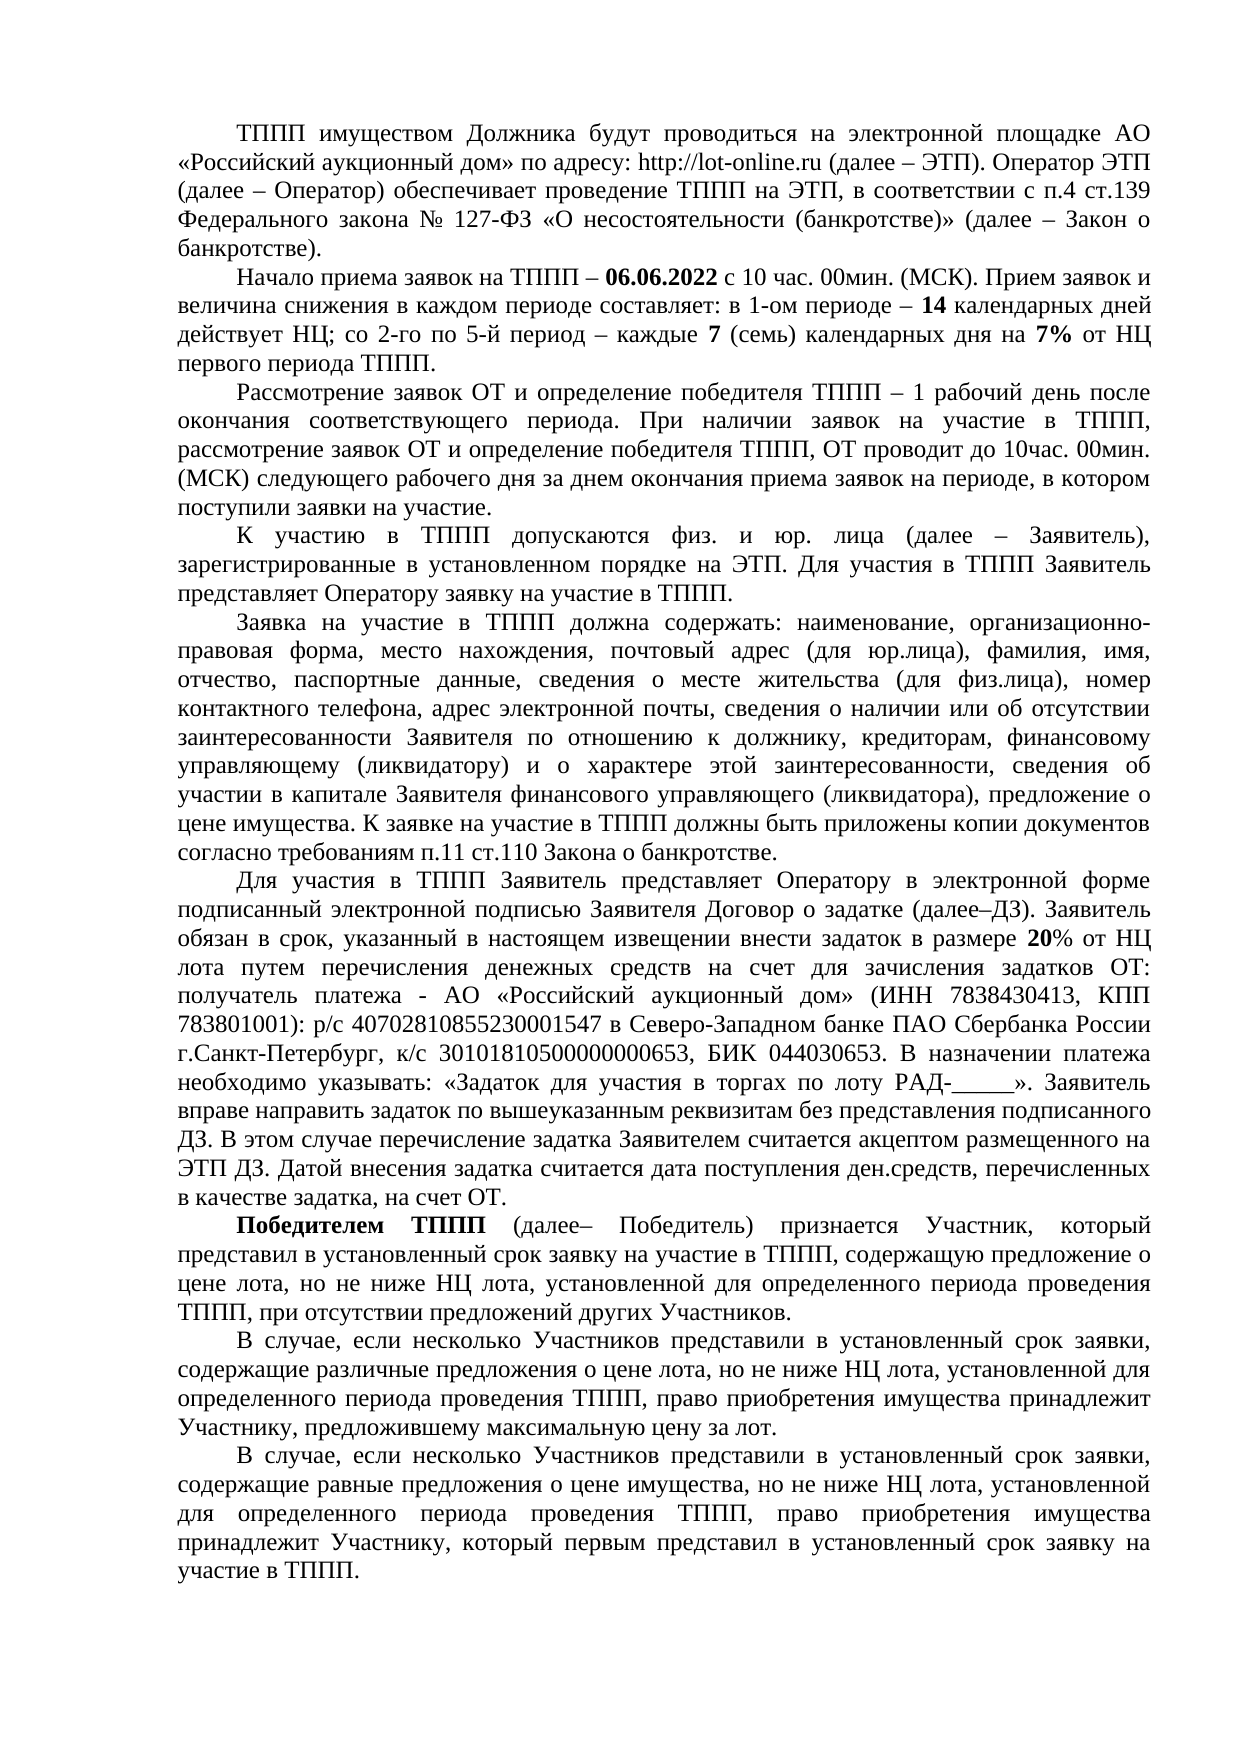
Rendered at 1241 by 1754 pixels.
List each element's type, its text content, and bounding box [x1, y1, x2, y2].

text Победителем ТППП (далее– Победитель) признается Участник, который представил в установленный срок заявку на участие в ТППП, содержащую предложение о цене лота, но не ниже НЦ лота, установленной для определенного периода проведения ТППП, при отсутствии предложений других Участников. [177, 1211, 1152, 1326]
text Для участия в ТППП Заявитель представляет Оператору в электронной форме подписанный электронной подписью Заявителя Договор о задатке (далее–ДЗ). Заявитель обязан в срок, указанный в настоящем извещении внести задаток в размере 20% от НЦ лота путем перечисления денежных средств на счет для зачисления задатков ОТ: получатель платежа - АО «Российский аукционный дом» (ИНН 7838430413, КПП 783801001): р/с 40702810855230001547 в Северо-Западном банке ПАО Сбербанка России г.Санкт-Петербург, к/с 30101810500000000653, БИК 044030653. В назначении платежа необходимо указывать: «Задаток для участия в торгах по лоту РАД-_____». Заявитель вправе направить задаток по вышеуказанным реквизитам без представления подписанного ДЗ. В этом случае перечисление задатка Заявителем считается акцептом размещенного на ЭТП ДЗ. Датой внесения задатка считается дата поступления ден.средств, перечисленных в качестве задатка, на счет ОТ. [177, 866, 1152, 1211]
text В случае, если несколько Участников представили в установленный срок заявки, содержащие различные предложения о цене лота, но не ниже НЦ лота, установленной для определенного периода проведения ТППП, право приобретения имущества принадлежит Участнику, предложившему максимальную цену за лот. [177, 1326, 1152, 1441]
text К участию в ТППП допускаются физ. и юр. лица (далее – Заявитель), зарегистрированные в установленном порядке на ЭТП. Для участия в ТППП Заявитель представляет Оператору заявку на участие в ТППП. [177, 521, 1152, 607]
text Заявка на участие в ТППП должна содержать: наименование, организационно-правовая форма, место нахождения, почтовый адрес (для юр.лица), фамилия, имя, отчество, паспортные данные, сведения о месте жительства (для физ.лица), номер контактного телефона, адрес электронной почты, сведения о наличии или об отсутствии заинтересованности Заявителя по отношению к должнику, кредиторам, финансовому управляющему (ликвидатору) и о характере этой заинтересованности, сведения об участии в капитале Заявителя финансового управляющего (ликвидатора), предложение о цене имущества. К заявке на участие в ТППП должны быть приложены копии документов согласно требованиям п.11 ст.110 Закона о банкротстве. [177, 607, 1152, 866]
text ТППП имуществом Должника будут проводиться на электронной площадке АО «Российский аукционный дом» по адресу: http://lot-online.ru (далее – ЭТП). Оператор ЭТП (далее – Оператор) обеспечивает проведение ТППП на ЭТП, в соответствии с п.4 ст.139 Федерального закона № 127-ФЗ «О несостоятельности (банкротстве)» (далее – Закон о банкротстве). [177, 118, 1152, 262]
text Начало приема заявок на ТППП – 06.06.2022 с 10 час. 00мин. (МСК). Прием заявок и величина снижения в каждом периоде составляет: в 1-ом периоде – 14 календарных дней действует НЦ; со 2-го по 5-й период – каждые 7 (семь) календарных дня на 7% от НЦ первого периода ТППП. [177, 262, 1152, 377]
text В случае, если несколько Участников представили в установленный срок заявки, содержащие равные предложения о цене имущества, но не ниже НЦ лота, установленной для определенного периода проведения ТППП, право приобретения имущества принадлежит Участнику, который первым представил в установленный срок заявку на участие в ТППП. [177, 1441, 1152, 1584]
text Рассмотрение заявок ОТ и определение победителя ТППП – 1 рабочий день после окончания соответствующего периода. При наличии заявок на участие в ТППП, рассмотрение заявок ОТ и определение победителя ТППП, ОТ проводит до 10час. 00мин. (МСК) следующего рабочего дня за днем окончания приема заявок на периоде, в котором поступили заявки на участие. [177, 377, 1152, 521]
